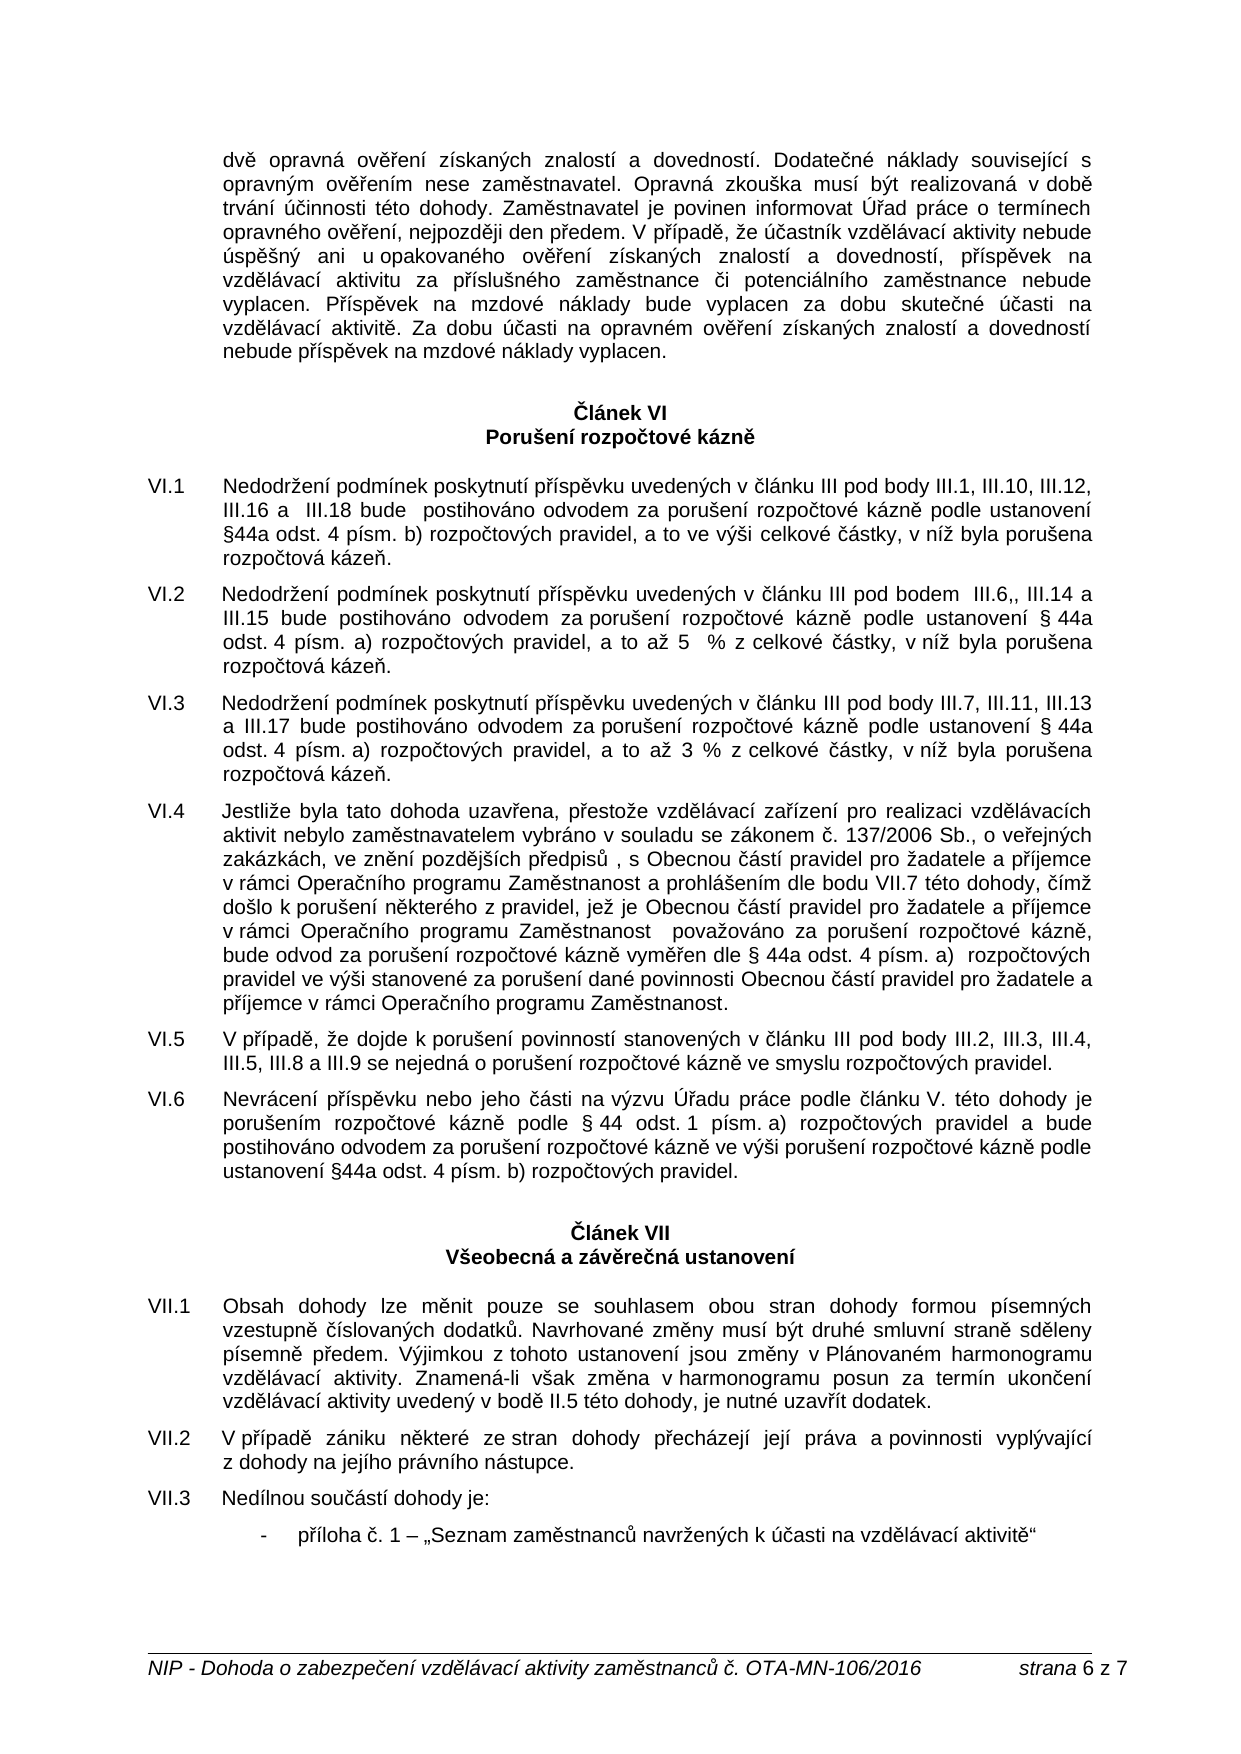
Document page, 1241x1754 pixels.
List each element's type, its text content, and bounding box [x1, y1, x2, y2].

list Nedodržení podmínek poskytnutí příspěvku uvedených v článku III pod body III.1, III.10, III.12, III.16 a III.18 bude postihováno odvodem za porušení rozpočtové kázně podle ustanovení §44a odst. 4 písm. b) rozpočtových pravidel, a to ve výši celkové částky, v níž byla porušena rozpočtová kázeň. [148, 474, 1092, 569]
list V případě zániku některé ze stran dohody přecházejí její práva a povinnosti vyplývající z dohody na jejího právního nástupce. [148, 1426, 1092, 1474]
text Článek VII [148, 1221, 1092, 1244]
list Nedodržení podmínek poskytnutí příspěvku uvedených v článku III pod bodem III.6,, III.14 a III.15 bude postihováno odvodem za porušení rozpočtové kázně podle ustanovení § 44a odst. 4 písm. a) rozpočtových pravidel, a to až 5 % z celkové částky, v níž byla porušena rozpočtová kázeň. [148, 582, 1092, 678]
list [148, 148, 1092, 363]
text Porušení rozpočtové kázně [148, 425, 1092, 449]
list příloha č. 1 – „Seznam zaměstnanců navržených k účasti na vzdělávací aktivitě“ [260, 1523, 1092, 1547]
list Obsah dohody lze měnit pouze se souhlasem obou stran dohody formou písemných vzestupně číslovaných dodatků. Navrhované změny musí být druhé smluvní straně sděleny písemně předem. Výjimkou z tohoto ustanovení jsou změny v Plánovaném harmonogramu vzdělávací aktivity. Znamená-li však změna v harmonogramu posun za termín ukončení vzdělávací aktivity uvedený v bodě II.5 této dohody, je nutné uzavřít dodatek. [148, 1293, 1092, 1413]
list Jestliže byla tato dohoda uzavřena, přestože vzdělávací zařízení pro realizaci vzdělávacích aktivit nebylo zaměstnavatelem vybráno v souladu se zákonem č. 137/2006 Sb., o veřejných zakázkách, ve znění pozdějších předpisů , s Obecnou částí pravidel pro žadatele a příjemce v rámci Operačního programu Zaměstnanost a prohlášením dle bodu VII.7 této dohody, čímž došlo k porušení některého z pravidel, jež je Obecnou částí pravidel pro žadatele a příjemce v rámci Operačního programu Zaměstnanost považováno za porušení rozpočtové kázně, bude odvod za porušení rozpočtové kázně vyměřen dle § 44a odst. 4 písm. a) rozpočtových pravidel ve výši stanovené za porušení dané povinnosti Obecnou částí pravidel pro žadatele a příjemce v rámci Operačního programu Zaměstnanost. [148, 799, 1092, 1014]
list Nedílnou součástí dohody je: [148, 1486, 1092, 1510]
list Nevrácení příspěvku nebo jeho části na výzvu Úřadu práce podle článku V. této dohody je porušením rozpočtové kázně podle § 44 odst. 1 písm. a) rozpočtových pravidel a bude postihováno odvodem za porušení rozpočtové kázně ve výši porušení rozpočtové kázně podle ustanovení §44a odst. 4 písm. b) rozpočtových pravidel. [148, 1087, 1092, 1183]
text Článek VI [148, 401, 1092, 425]
list Nedodržení podmínek poskytnutí příspěvku uvedených v článku III pod body III.7, III.11, III.13 a III.17 bude postihováno odvodem za porušení rozpočtové kázně podle ustanovení § 44a odst. 4 písm. a) rozpočtových pravidel, a to až 3 % z celkové částky, v níž byla porušena rozpočtová kázeň. [148, 690, 1092, 786]
list V případě, že dojde k porušení povinností stanovených v článku III pod body III.2, III.3, III.4, III.5, III.8 a III.9 se nejedná o porušení rozpočtové kázně ve smyslu rozpočtových pravidel. [148, 1027, 1092, 1075]
text Všeobecná a závěrečná ustanovení [148, 1244, 1092, 1268]
